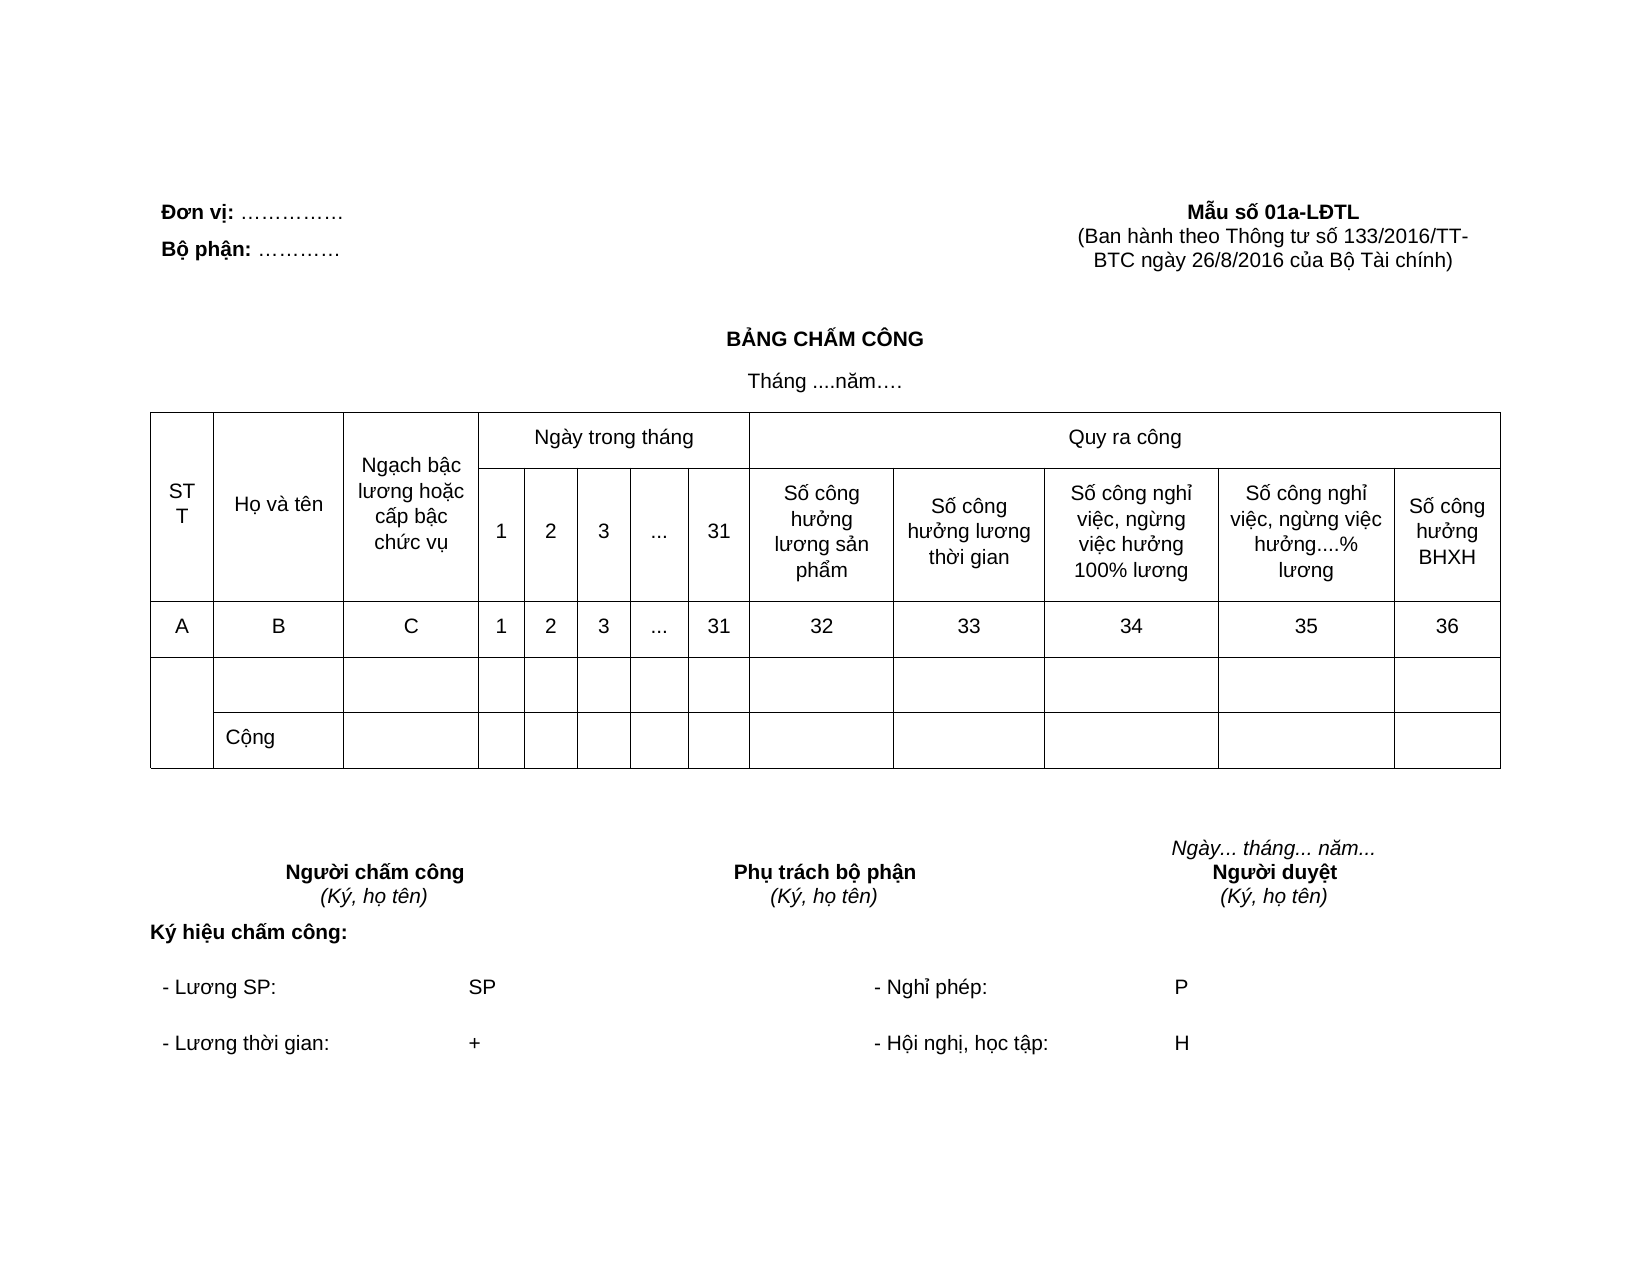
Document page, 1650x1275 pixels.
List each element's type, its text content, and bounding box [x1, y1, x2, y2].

table_cell 1 [479, 469, 524, 601]
table_cell [750, 658, 893, 712]
table_header Phụ trách bộ phận (Ký, họ tên) [600, 823, 1050, 908]
table_cell Cộng [214, 713, 343, 768]
table_cell Số công hưởng lương thời gian [894, 469, 1044, 601]
table_cell 2 [525, 602, 577, 657]
table_cell [1045, 713, 1218, 768]
table_cell [1395, 713, 1500, 768]
table_cell 2 [525, 469, 577, 601]
table_cell + [456, 1018, 862, 1073]
table_cell [1395, 658, 1500, 712]
table_cell [578, 658, 630, 712]
table_cell [151, 658, 213, 768]
table_cell [894, 658, 1044, 712]
table_cell [344, 713, 478, 768]
table_cell - Lương thời gian: [150, 1018, 456, 1073]
table_header Ngày trong tháng [479, 413, 749, 468]
table_cell 35 [1219, 602, 1394, 657]
table_cell 34 [1045, 602, 1218, 657]
table_header Ngày... tháng... năm... Người duyệt (Ký, họ tên) [1050, 823, 1500, 908]
table_cell 3 [578, 602, 630, 657]
table_cell [894, 713, 1044, 768]
table_cell [525, 713, 577, 768]
table_cell [631, 658, 688, 712]
table_header SP [456, 963, 862, 1018]
table_cell [689, 658, 749, 712]
table_cell 3 [578, 469, 630, 601]
table_header Quy ra công [750, 413, 1500, 468]
table_cell 1 [479, 602, 524, 657]
table_cell A [151, 602, 213, 657]
table_cell ... [631, 469, 688, 601]
table_header Họ và tên [214, 413, 343, 601]
table_cell [525, 658, 577, 712]
table_cell 33 [894, 602, 1044, 657]
table_cell [689, 713, 749, 768]
table_cell B [214, 602, 343, 657]
table_header Mẫu số 01a-LĐTL (Ban hành theo Thông tư số 133/2016/TT-BTC ngày 26/8/2016 của Bộ Tài chính) [1046, 188, 1500, 272]
table_cell 31 [689, 602, 749, 657]
table_cell H [1163, 1018, 1500, 1073]
table_cell [1219, 713, 1394, 768]
table_cell [750, 713, 893, 768]
table_header Người chấm công (Ký, họ tên) [150, 823, 600, 908]
table_cell Số công hưởng lương sản phẩm [750, 469, 893, 601]
table_cell Số công hưởng BHXH [1395, 469, 1500, 601]
table_cell ... [631, 602, 688, 657]
table_header Ngạch bậc lương hoặc cấp bậc chức vụ [344, 413, 478, 601]
table_header Đơn vị: …………… Bộ phận: ………… [150, 188, 1046, 272]
table_header STT [151, 413, 213, 601]
table_cell 36 [1395, 602, 1500, 657]
table_cell [631, 713, 688, 768]
table_cell [344, 658, 478, 712]
table_cell [479, 658, 524, 712]
text Ký hiệu chấm công: [150, 920, 1500, 944]
table_cell [479, 713, 524, 768]
table_cell [578, 713, 630, 768]
table_cell C [344, 602, 478, 657]
table_cell [1219, 658, 1394, 712]
table_cell 31 [689, 469, 749, 601]
text BẢNG CHẤM CÔNG [150, 327, 1500, 351]
table_cell [1045, 658, 1218, 712]
table_cell [214, 658, 343, 712]
table_cell - Hội nghị, học tập: [862, 1018, 1162, 1073]
table_header P [1163, 963, 1500, 1018]
table_cell Số công nghỉ việc, ngừng việc hưởng....% lương [1219, 469, 1394, 601]
table_cell 32 [750, 602, 893, 657]
table_header - Lương SP: [150, 963, 456, 1018]
text Tháng ....năm…. [150, 369, 1500, 393]
table_cell Số công nghỉ việc, ngừng việc hưởng 100% lương [1045, 469, 1218, 601]
table_header - Nghỉ phép: [862, 963, 1162, 1018]
